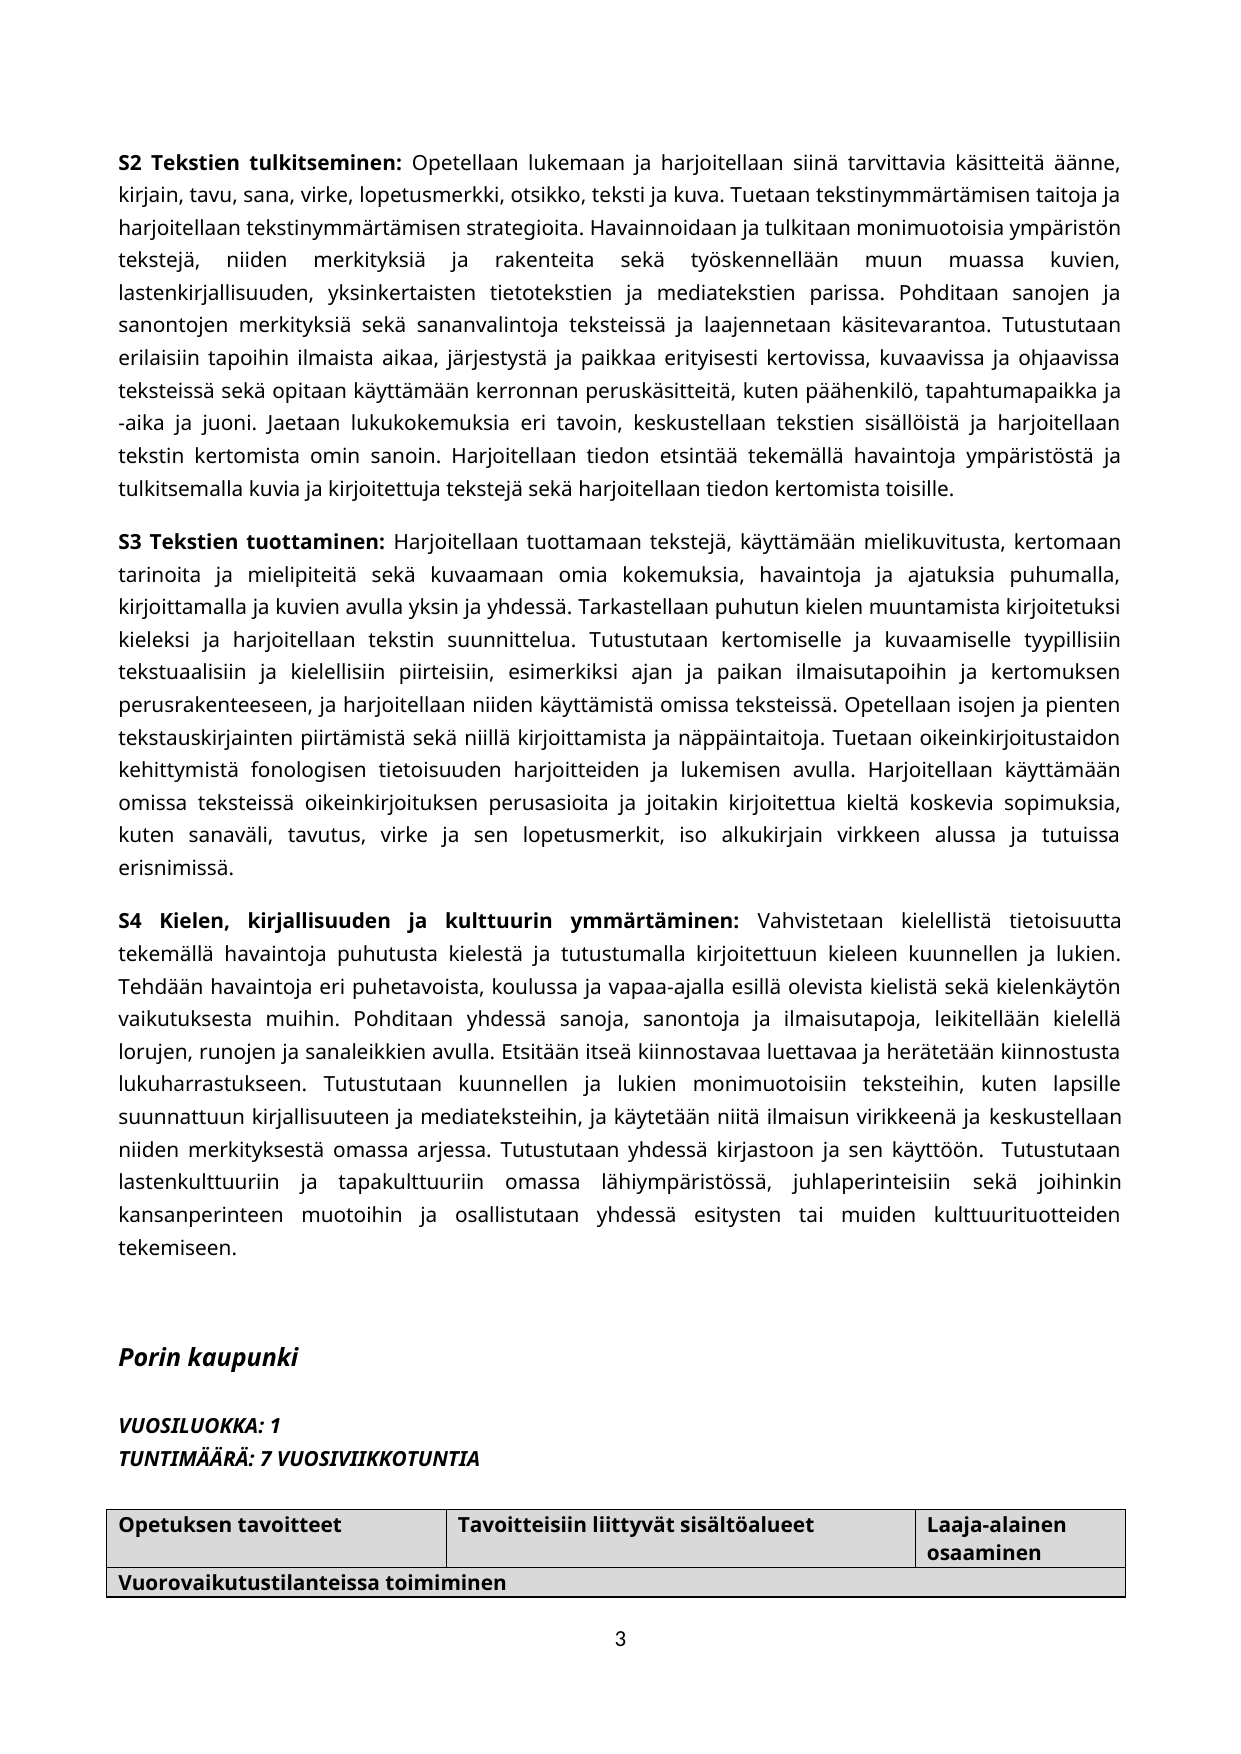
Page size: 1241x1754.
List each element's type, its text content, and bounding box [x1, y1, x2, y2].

table_cell Vuorovaikutustilanteissa toimiminen [107, 1568, 1125, 1596]
text S3 Tekstien tuottaminen: Harjoitellaan tuottamaan tekstejä, käyttämään mielikuvitusta, kertomaan tarinoita ja mielipiteitä sekä kuvaamaan omia kokemuksia, havaintoja ja ajatuksia puhumalla, kirjoittamalla ja kuvien avulla yksin ja yhdessä. Tarkastellaan puhutun kielen muuntamista kirjoitetuksi kieleksi ja harjoitellaan tekstin suunnittelua. Tutustutaan kertomiselle ja kuvaamiselle tyypillisiin tekstuaalisiin ja kielellisiin piirteisiin, esimerkiksi ajan ja paikan ilmaisutapoihin ja kertomuksen perusrakenteeseen, ja harjoitellaan niiden käyttämistä omissa teksteissä. Opetellaan isojen ja pienten tekstauskirjainten piirtämistä sekä niillä kirjoittamista ja näppäintaitoja. Tuetaan oikeinkirjoitustaidon kehittymistä fonologisen tietoisuuden harjoitteiden ja lukemisen avulla. Harjoitellaan käyttämään omissa teksteissä oikeinkirjoituksen perusasioita ja joitakin kirjoitettua kieltä koskevia sopimuksia, kuten sanaväli, tavutus, virke ja sen lopetusmerkit, iso alkukirjain virkkeen alussa ja tutuissa erisnimissä. [118, 527, 1122, 882]
text S2 Tekstien tulkitseminen: Opetellaan lukemaan ja harjoitellaan siinä tarvittavia käsitteitä äänne, kirjain, tavu, sana, virke, lopetusmerkki, otsikko, teksti ja kuva. Tuetaan tekstinymmärtämisen taitoja ja harjoitellaan tekstinymmärtämisen strategioita. Havainnoidaan ja tulkitaan monimuotoisia ympäristön tekstejä, niiden merkityksiä ja rakenteita sekä työskennellään muun muassa kuvien, lastenkirjallisuuden, yksinkertaisten tietotekstien ja mediatekstien parissa. Pohditaan sanojen ja sanontojen merkityksiä sekä sananvalintoja teksteissä ja laajennetaan käsitevarantoa. Tutustutaan erilaisiin tapoihin ilmaista aikaa, järjestystä ja paikkaa erityisesti kertovissa, kuvaavissa ja ohjaavissa teksteissä sekä opitaan käyttämään kerronnan peruskäsitteitä, kuten päähenkilö, tapahtumapaikka ja -aika ja juoni. Jaetaan lukukokemuksia eri tavoin, keskustellaan tekstien sisällöistä ja harjoitellaan tekstin kertomista omin sanoin. Harjoitellaan tiedon etsintää tekemällä havaintoja ympäristöstä ja tulkitsemalla kuvia ja kirjoitettuja tekstejä sekä harjoitellaan tiedon kertomista toisille. [118, 148, 1122, 502]
table_header Tavoitteisiin liittyvät sisältöalueet [447, 1510, 915, 1567]
table_header Laaja-alainen osaaminen [916, 1510, 1125, 1567]
text S4 Kielen, kirjallisuuden ja kulttuurin ymmärtäminen: Vahvistetaan kielellistä tietoisuutta tekemällä havaintoja puhutusta kielestä ja tutustumalla kirjoitettuun kieleen kuunnellen ja lukien. Tehdään havaintoja eri puhetavoista, koulussa ja vapaa-ajalla esillä olevista kielistä sekä kielenkäytön vaikutuksesta muihin. Pohditaan yhdessä sanoja, sanontoja ja ilmaisutapoja, leikitellään kielellä lorujen, runojen ja sanaleikkien avulla. Etsitään itseä kiinnostavaa luettavaa ja herätetään kiinnostusta lukuharrastukseen. Tutustutaan kuunnellen ja lukien monimuotoisiin teksteihin, kuten lapsille suunnattuun kirjallisuuteen ja mediateksteihin, ja käytetään niitä ilmaisun virikkeenä ja keskustellaan niiden merkityksestä omassa arjessa. Tutustutaan yhdessä kirjastoon ja sen käyttöön. Tutustutaan lastenkulttuuriin ja tapakulttuuriin omassa lähiympäristössä, juhlaperinteisiin sekä joihinkin kansanperinteen muotoihin ja osallistutaan yhdessä esitysten tai muiden kulttuurituotteiden tekemiseen. [118, 907, 1122, 1261]
table_header Opetuksen tavoitteet [107, 1510, 446, 1567]
subtitle Porin kaupunki [118, 1339, 1122, 1373]
text TUNTIMÄÄRÄ: 7 VUOSIVIIKKOTUNTIA [118, 1444, 1122, 1472]
text VUOSILUOKKA: 1 [118, 1411, 1122, 1440]
